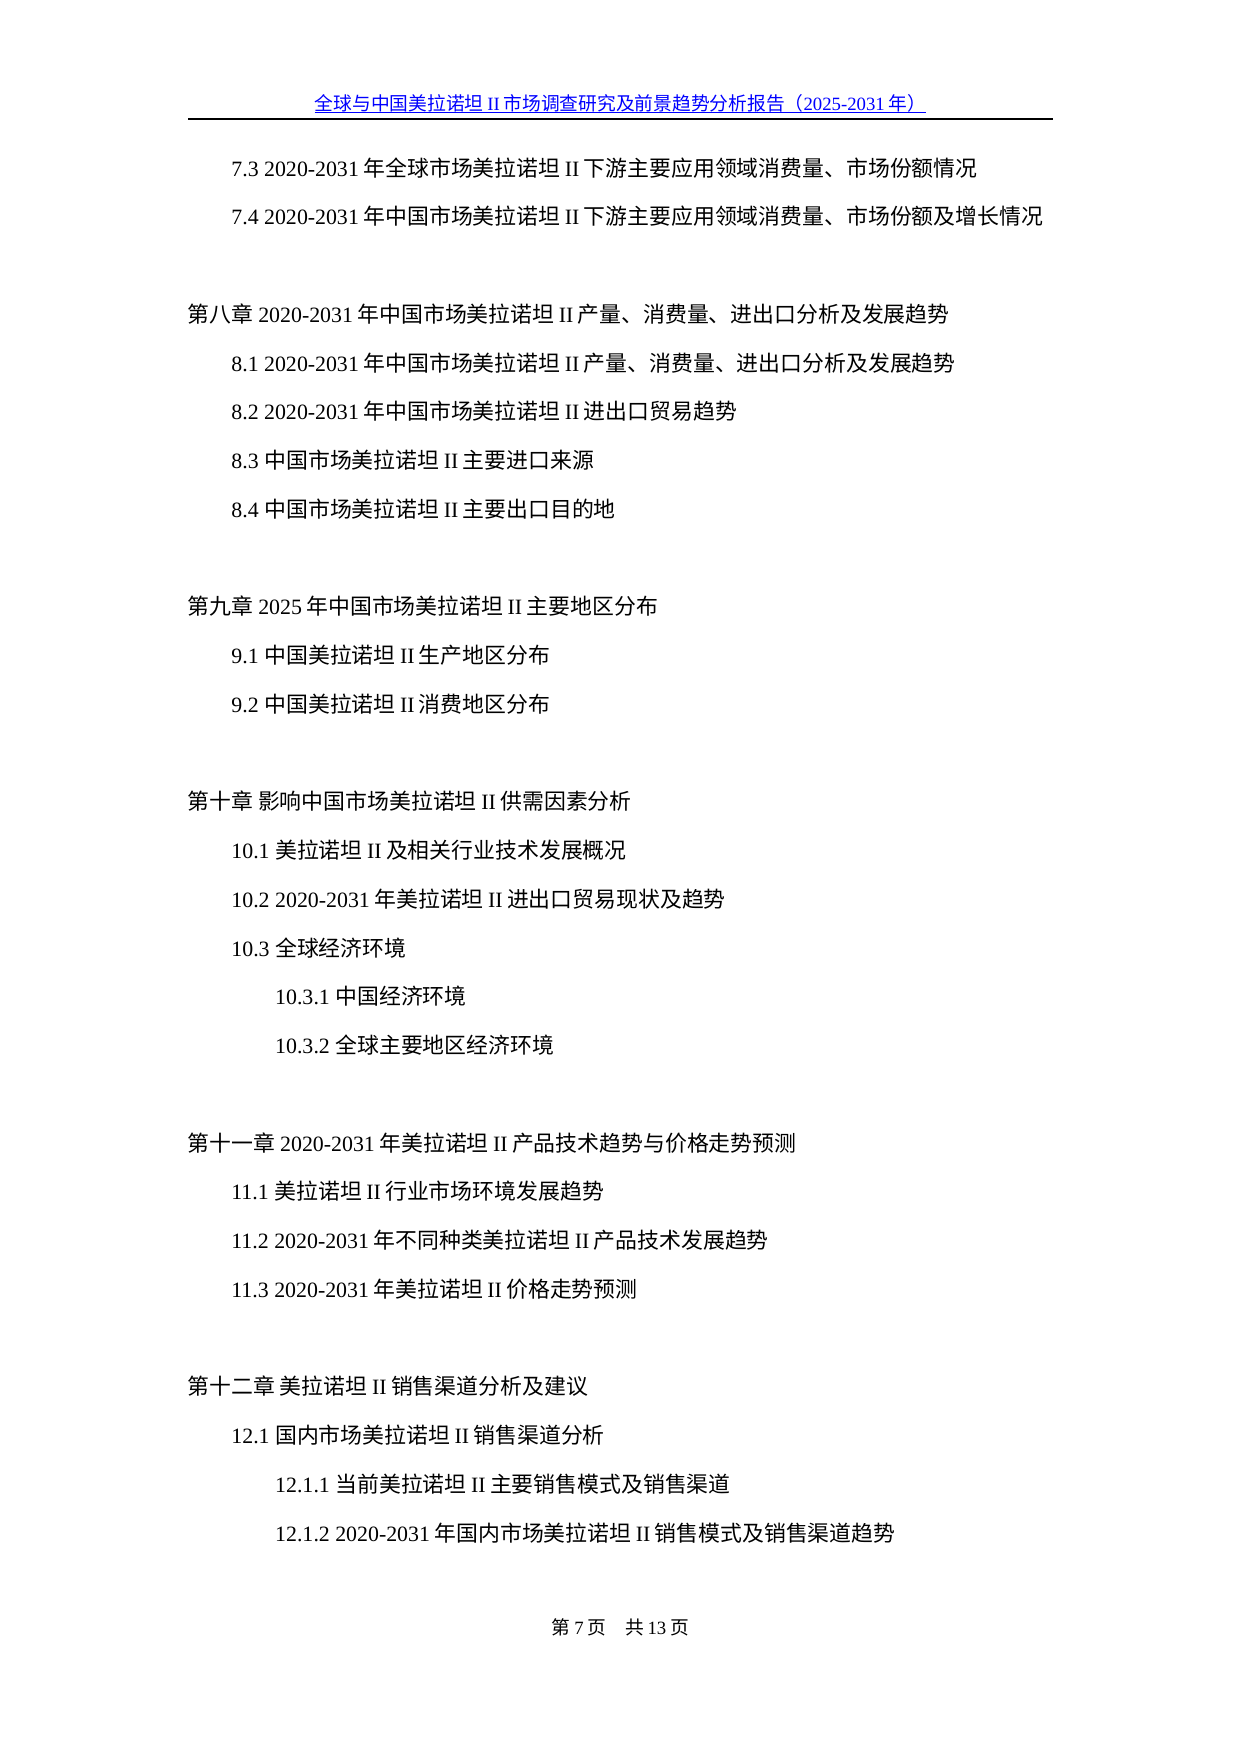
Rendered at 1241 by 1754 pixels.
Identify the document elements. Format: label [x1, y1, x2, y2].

text [187, 150, 1053, 1548]
